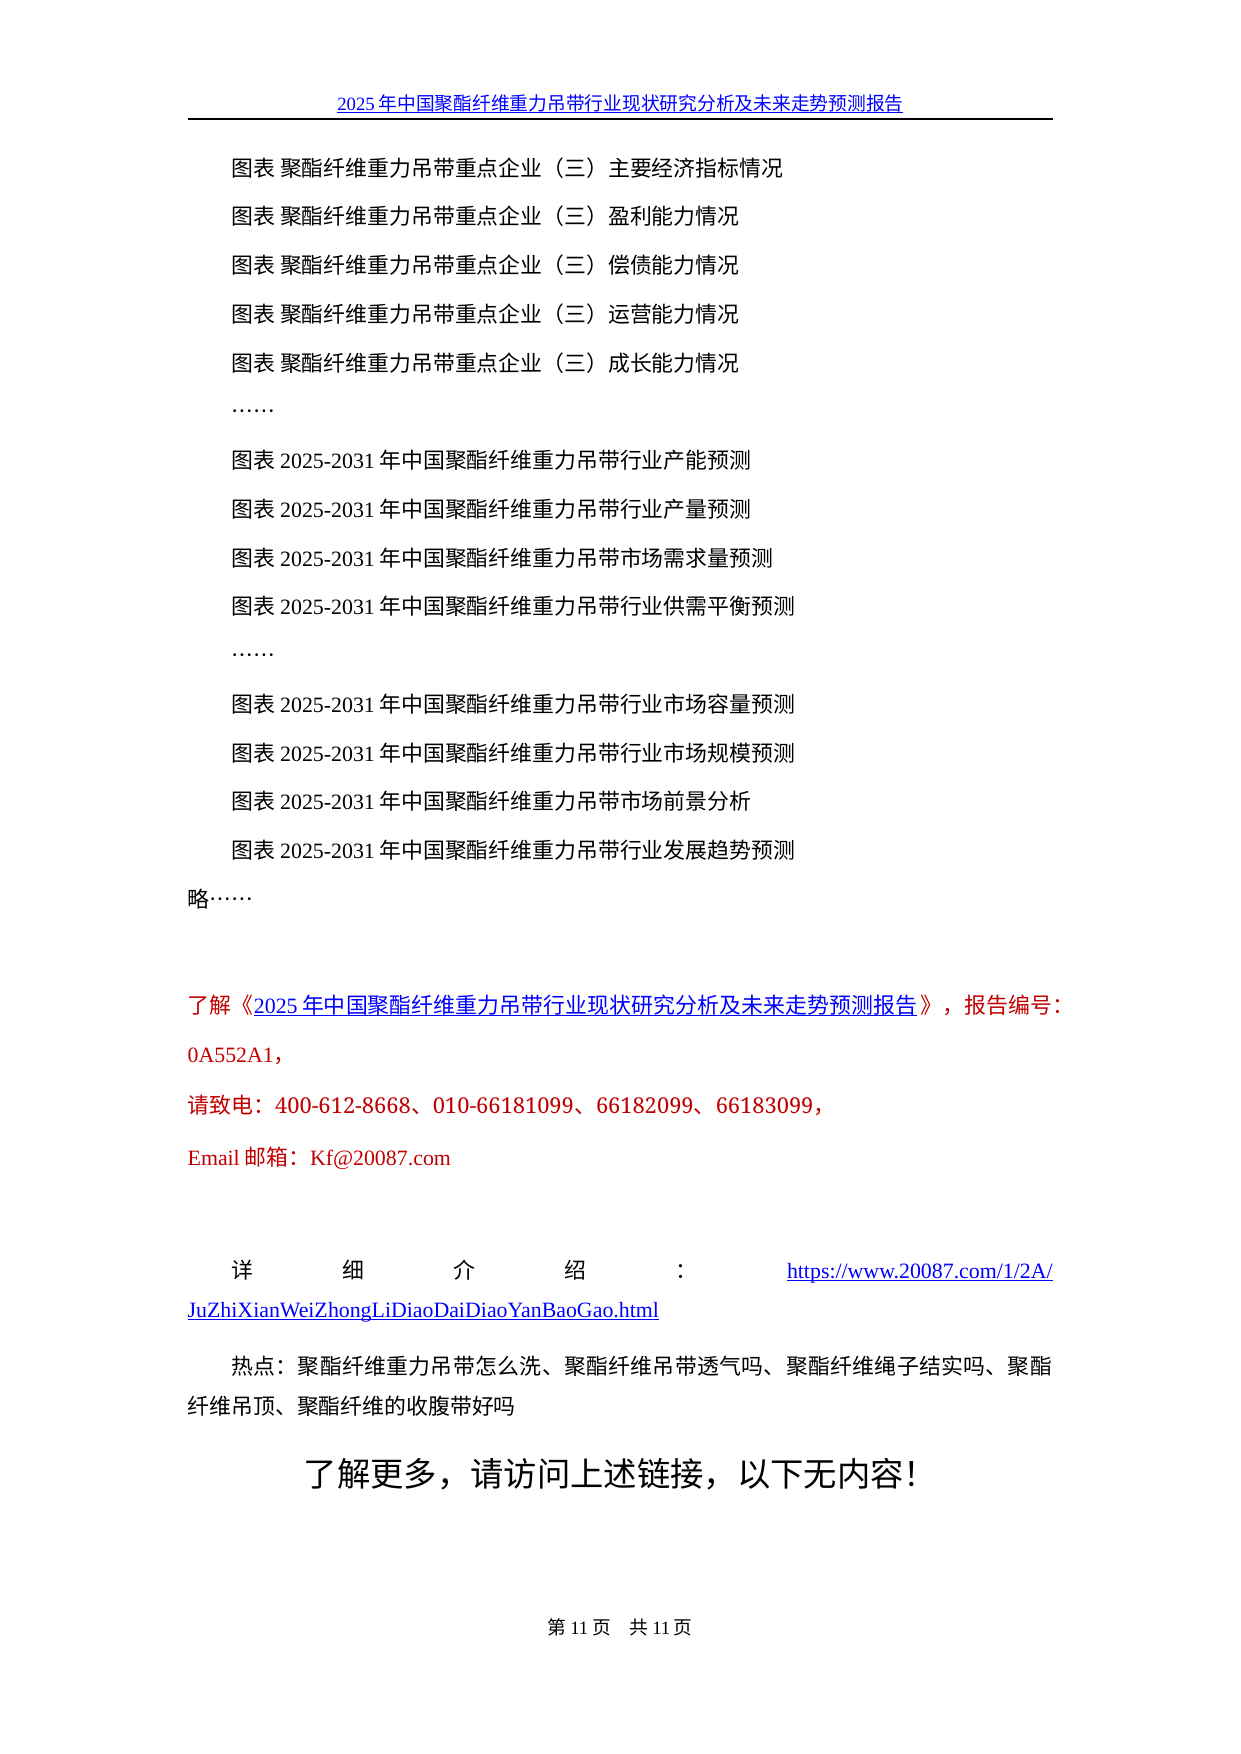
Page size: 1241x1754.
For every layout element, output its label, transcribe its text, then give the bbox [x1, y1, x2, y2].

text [187, 150, 1053, 914]
text 热点：聚酯纤维重力吊带怎么洗、聚酯纤维吊带透气吗、聚酯纤维绳子结实吗、聚酯纤维吊顶、聚酯纤维的收腹带好吗 [187, 1348, 1053, 1421]
text 请致电：400-612-8668、010-66181099、66182099、66183099， [187, 1088, 1053, 1121]
text 详细介绍：https://www.20087.com/1/2A/JuZhiXianWeiZhongLiDiaoDaiDiaoYanBaoGao.html [187, 1253, 1053, 1326]
text Email邮箱：Kf@20087.com [187, 1140, 1053, 1172]
title 了解更多，请访问上述链接，以下无内容！ [187, 1439, 1053, 1504]
text 了解《2025年中国聚酯纤维重力吊带行业现状研究分析及未来走势预测报告》，报告编号：0A552A1， [187, 988, 1053, 1069]
